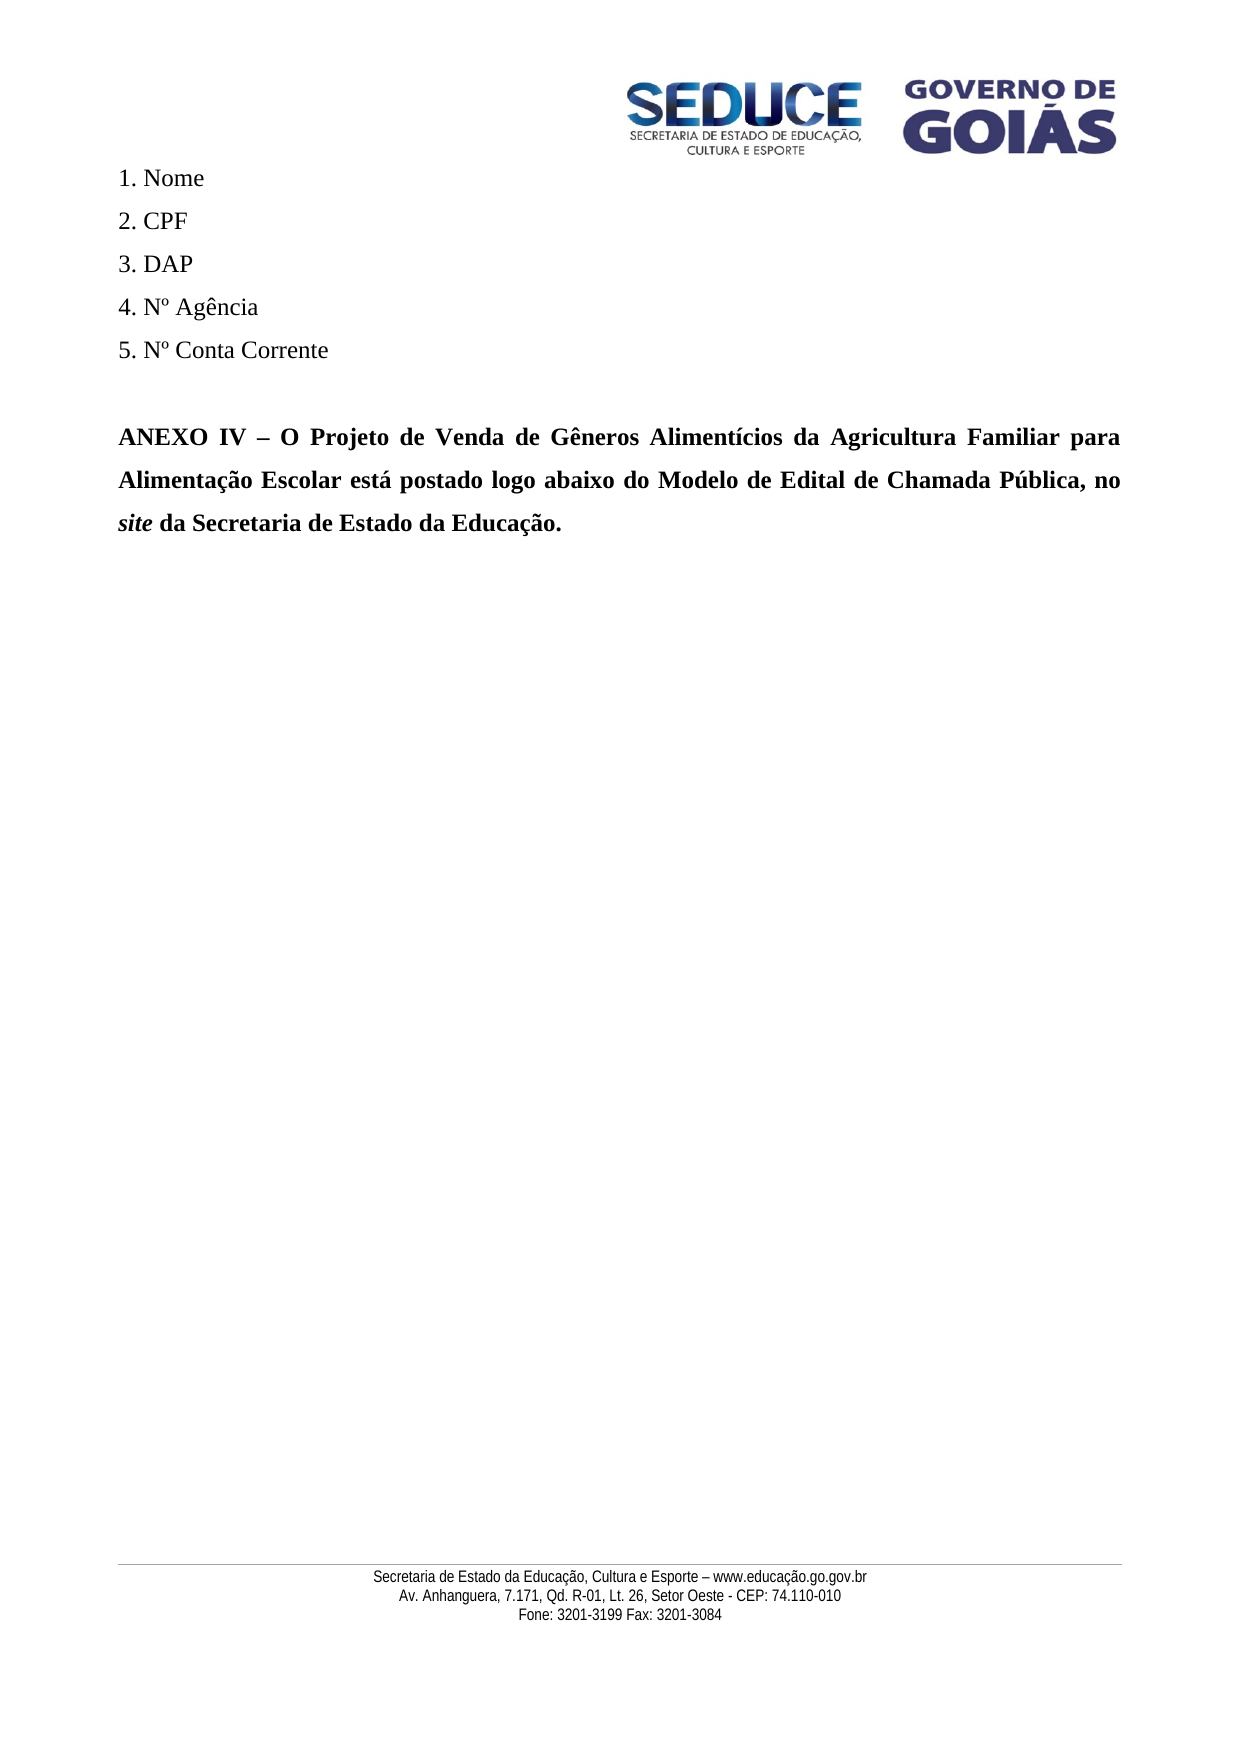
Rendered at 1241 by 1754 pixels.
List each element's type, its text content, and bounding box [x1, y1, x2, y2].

text ANEXO IV – O Projeto de Venda de Gêneros Alimentícios da Agricultura Familiar para Alimentação Escolar está postado logo abaixo do Modelo de Edital de Chamada Pública, no site da Secretaria de Estado da Educação. [118, 422, 1122, 537]
text 2. CPF [118, 206, 1122, 235]
text 5. Nº Conta Corrente [118, 335, 1122, 364]
text 3. DAP [118, 249, 1122, 278]
text 4. Nº Agência [118, 292, 1122, 321]
picture [627, 73, 1123, 163]
text 1. Nome [118, 163, 1122, 192]
